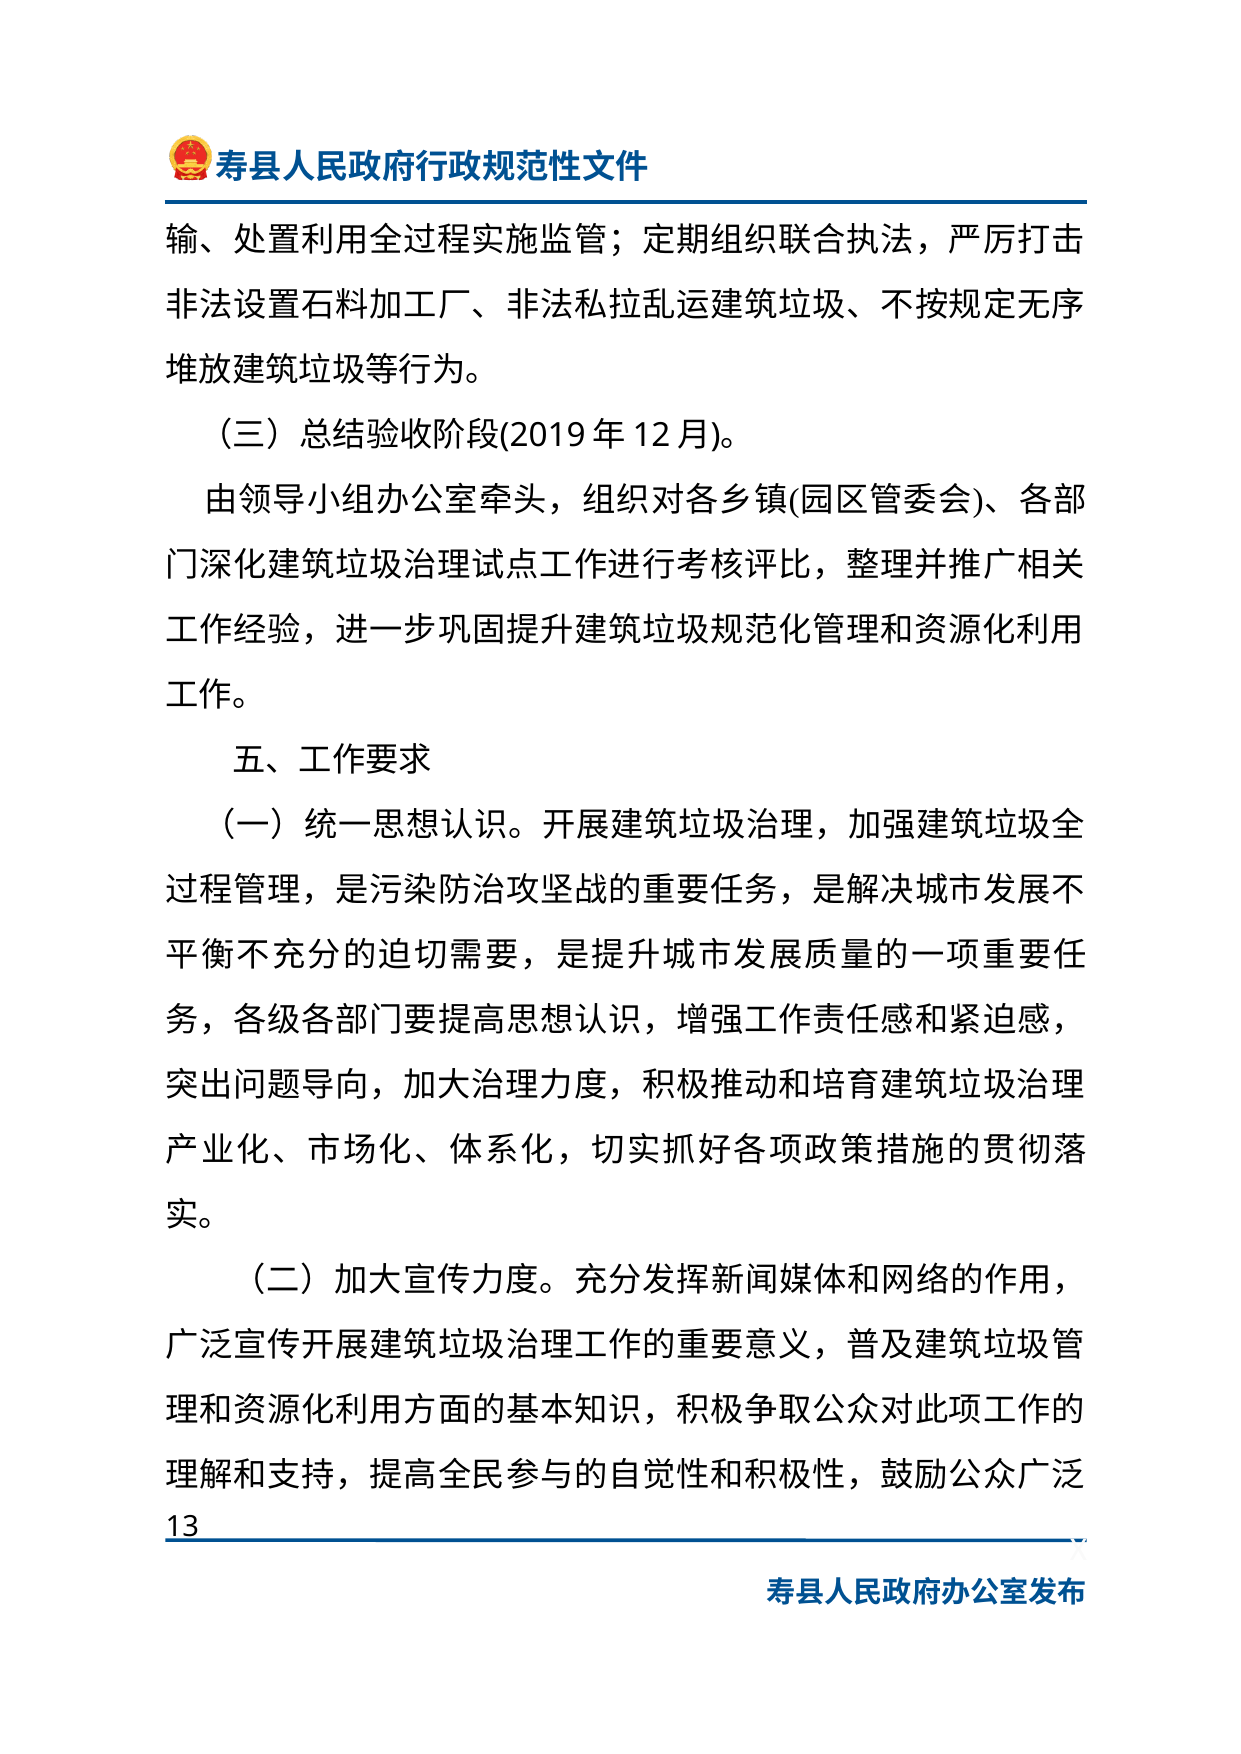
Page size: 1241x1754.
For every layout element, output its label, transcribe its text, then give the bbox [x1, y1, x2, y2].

picture [165, 134, 216, 184]
text 五、工作要求 （一）统一思想认识。开展建筑垃圾治理，加强建筑垃圾全过程管理，是污染防治攻坚战的重要任务，是解决城市发展不平衡不充分的迫切需要，是提升城市发展质量的一项重要任务，各级各部门要提高思想认识，增强工作责任感和紧迫感，突出问题导向，加大治理力度，积极推动和培育建筑垃圾治理产业化、市场化、体系化，切实抓好各项政策措施的贯彻落实。 [165, 725, 1087, 1245]
